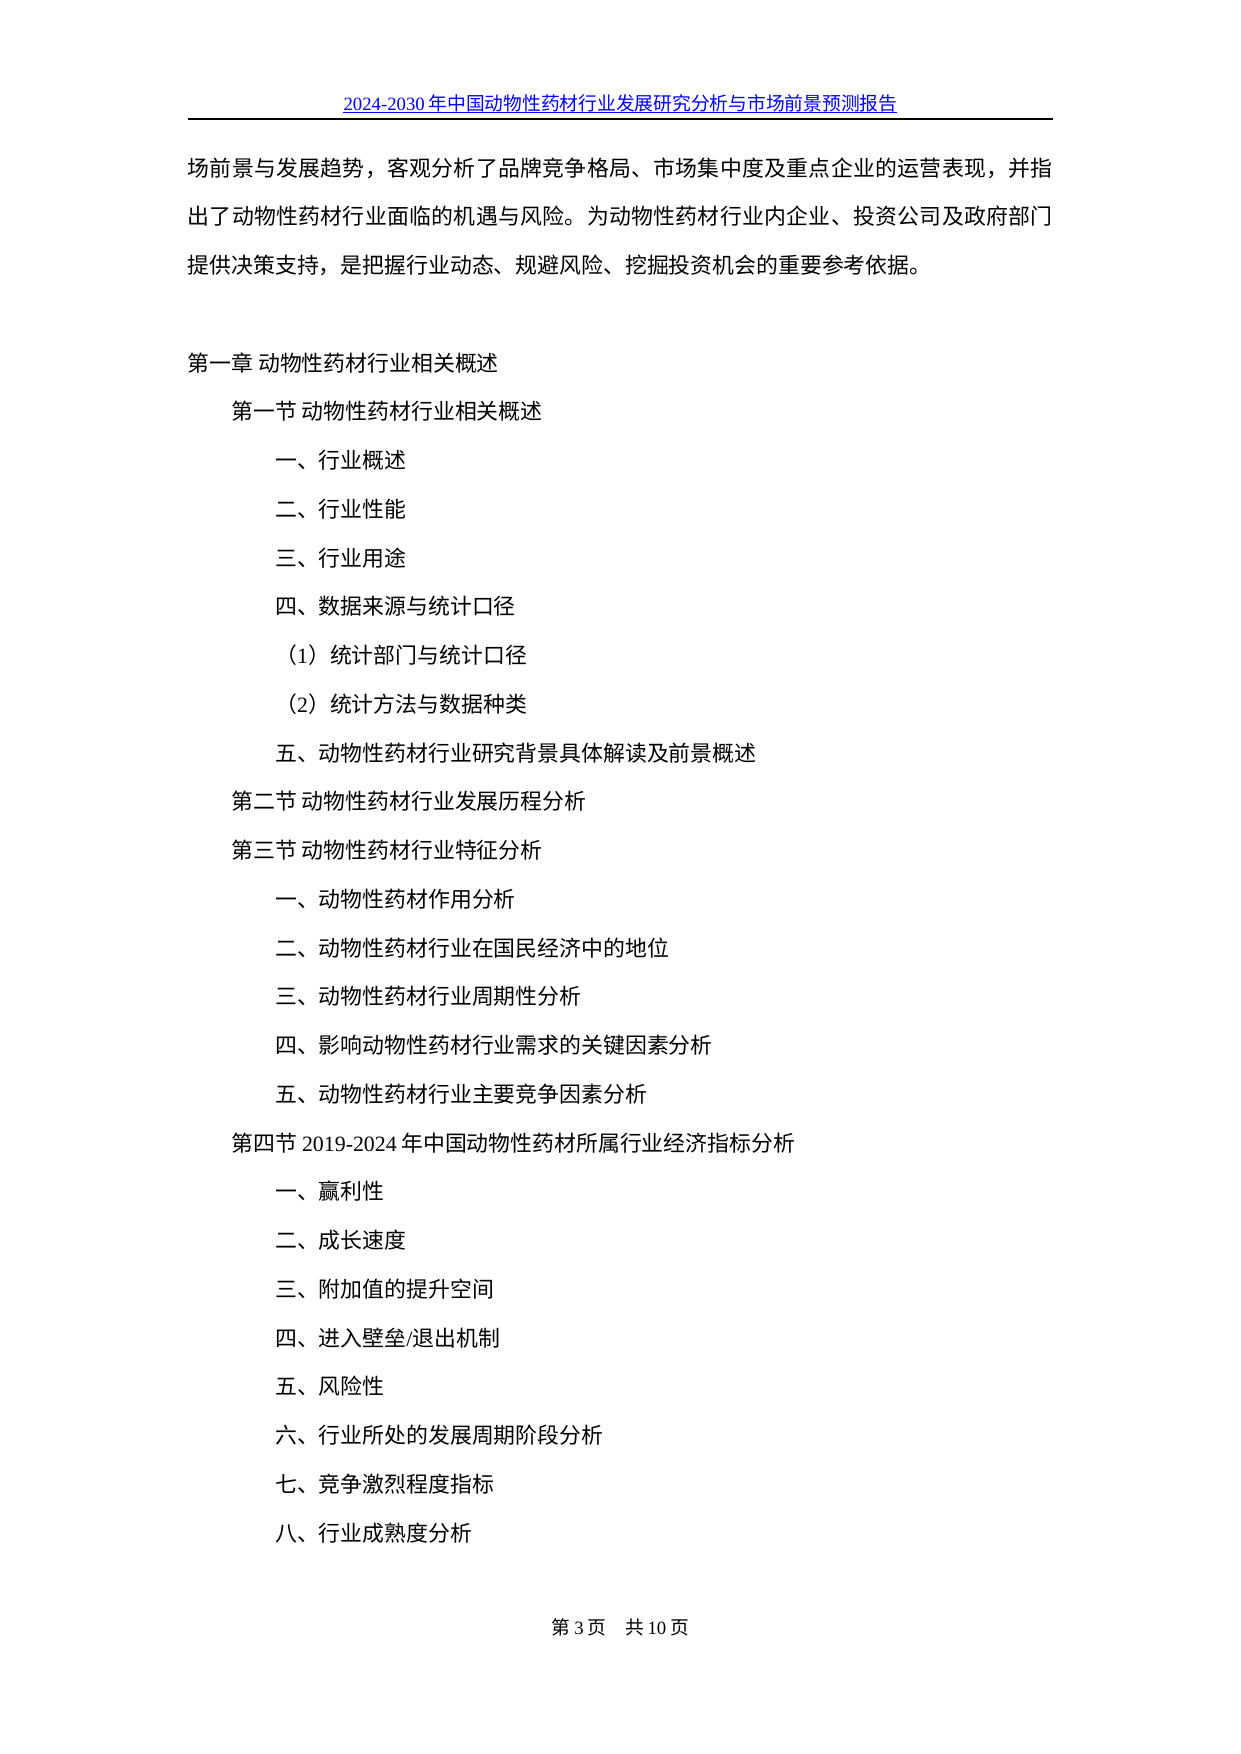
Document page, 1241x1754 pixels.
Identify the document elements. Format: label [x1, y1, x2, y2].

text [187, 150, 1053, 1548]
